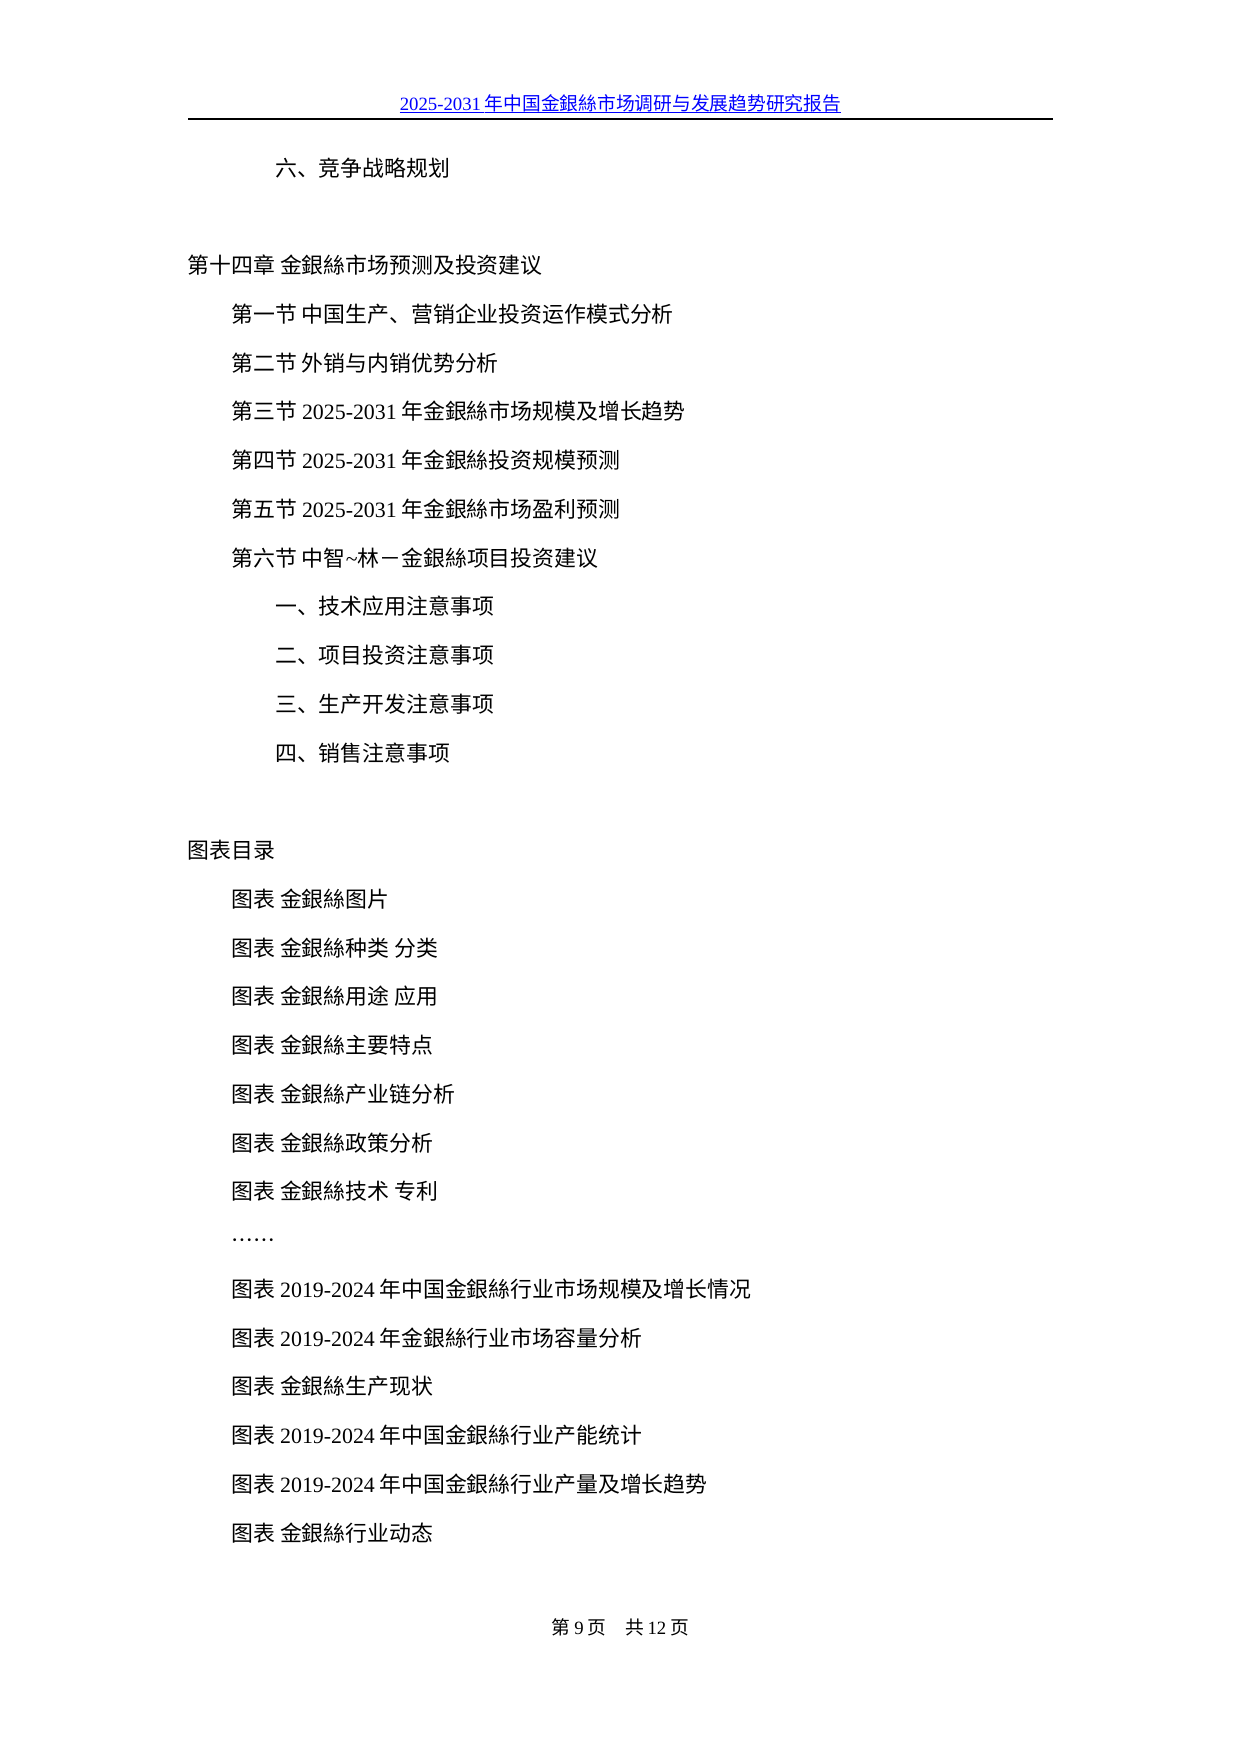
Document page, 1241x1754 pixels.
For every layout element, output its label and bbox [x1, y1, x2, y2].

text [187, 150, 1053, 1548]
